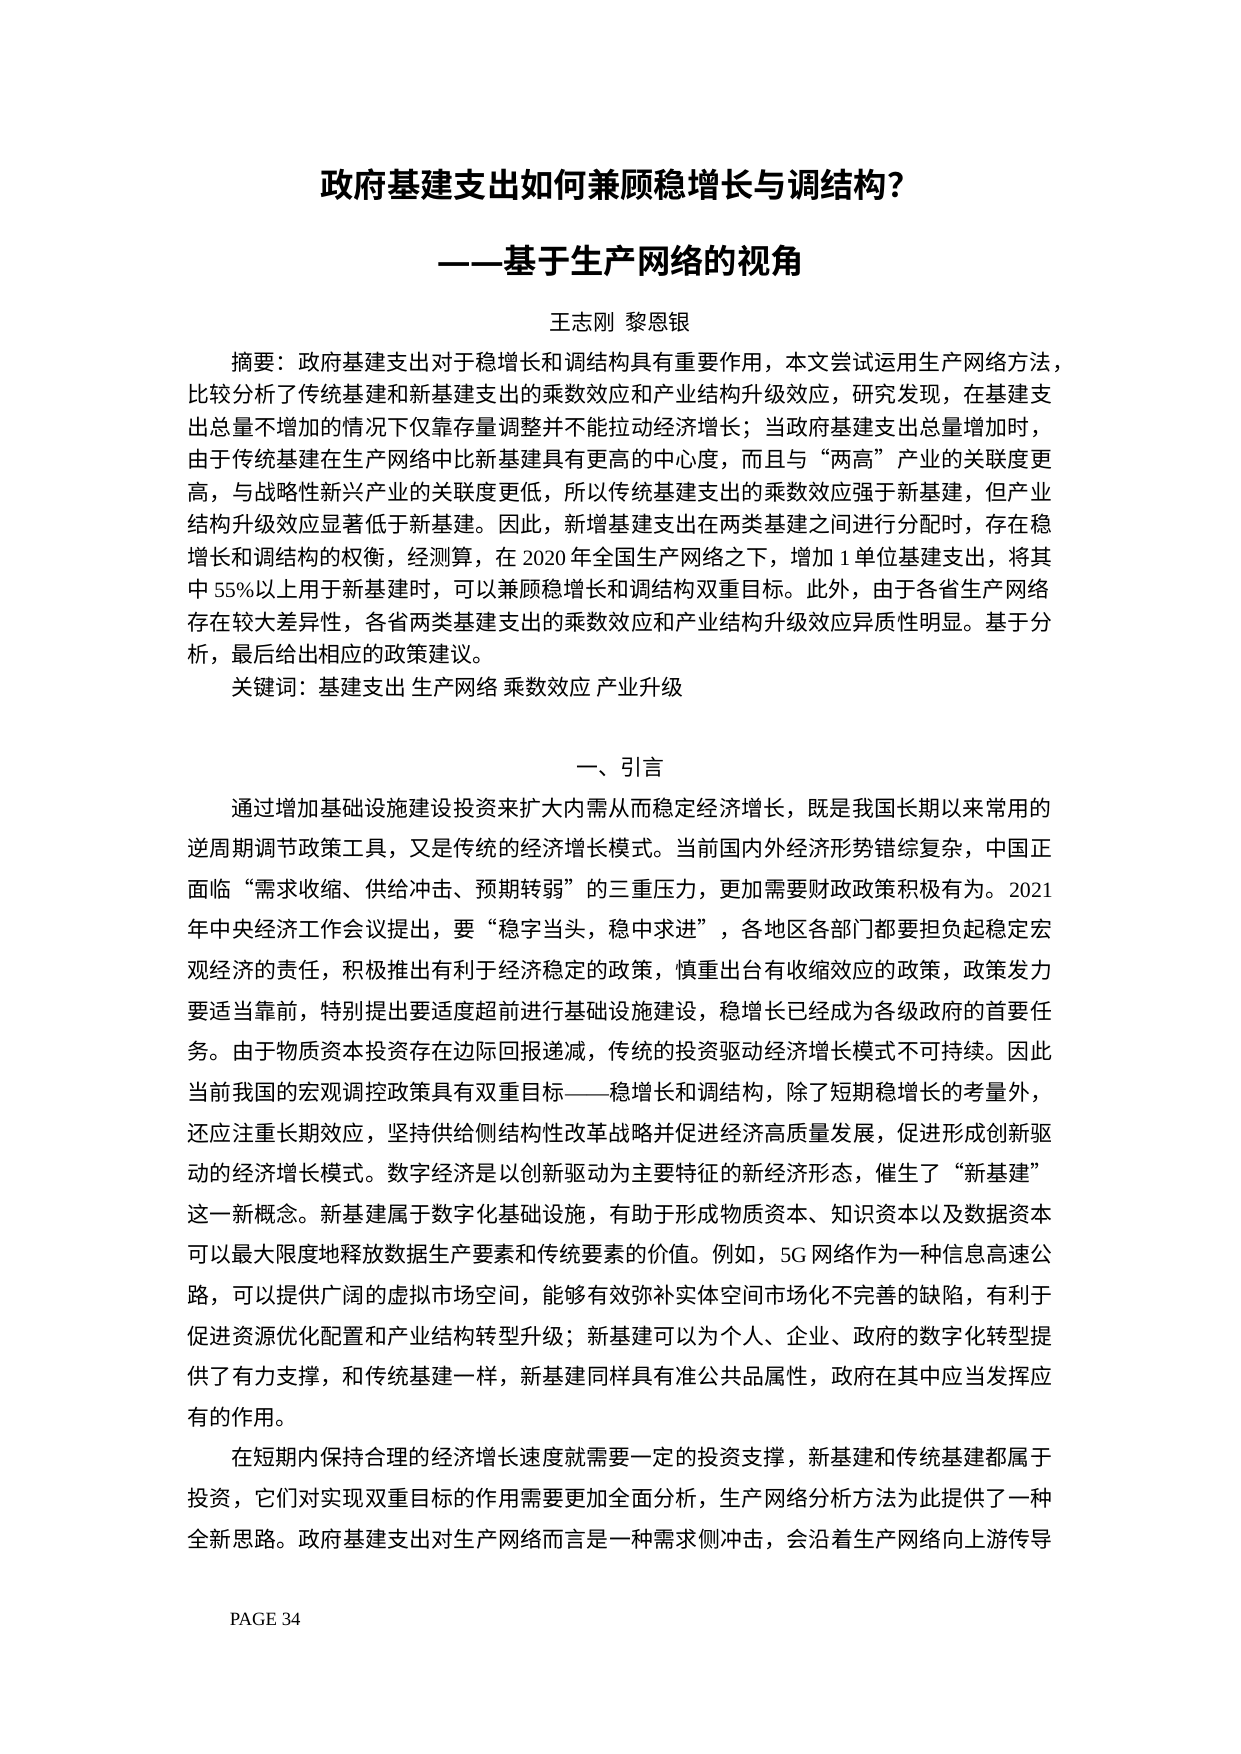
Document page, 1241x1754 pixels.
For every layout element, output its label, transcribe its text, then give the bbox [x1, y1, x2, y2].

subtitle 一、引言 [187, 750, 1053, 782]
text 摘要：政府基建支出对于稳增长和调结构具有重要作用，本文尝试运用生产网络方法，比较分析了传统基建和新基建支出的乘数效应和产业结构升级效应，研究发现，在基建支出总量不增加的情况下仅靠存量调整并不能拉动经济增长；当政府基建支出总量增加时，由于传统基建在生产网络中比新基建具有更高的中心度，而且与“两高”产业的关联度更高，与战略性新兴产业的关联度更低，所以传统基建支出的乘数效应强于新基建，但产业结构升级效应显著低于新基建。因此，新增基建支出在两类基建之间进行分配时，存在稳增长和调结构的权衡，经测算，在2020年全国生产网络之下，增加1单位基建支出，将其中55%以上用于新基建时，可以兼顾稳增长和调结构双重目标。此外，由于各省生产网络存在较大差异性，各省两类基建支出的乘数效应和产业结构升级效应异质性明显。基于分析，最后给出相应的政策建议。 [187, 344, 1053, 669]
text 通过增加基础设施建设投资来扩大内需从而稳定经济增长，既是我国长期以来常用的逆周期调节政策工具，又是传统的经济增长模式。当前国内外经济形势错综复杂，中国正面临“需求收缩、供给冲击、预期转弱”的三重压力，更加需要财政政策积极有为。2021年中央经济工作会议提出，要“稳字当头，稳中求进”，各地区各部门都要担负起稳定宏观经济的责任，积极推出有利于经济稳定的政策，慎重出台有收缩效应的政策，政策发力要适当靠前，特别提出要适度超前进行基础设施建设，稳增长已经成为各级政府的首要任务。由于物质资本投资存在边际回报递减，传统的投资驱动经济增长模式不可持续。因此，当前我国的宏观调控政策具有双重目标——稳增长和调结构，除了短期稳增长的考量外，还应注重长期效应，坚持供给侧结构性改革战略并促进经济高质量发展，促进形成创新驱动的经济增长模式。数字经济是以创新驱动为主要特征的新经济形态，催生了“新基建”这一新概念。新基建属于数字化基础设施，有助于形成物质资本、知识资本以及数据资本，可以最大限度地释放数据生产要素和传统要素的价值。例如，5G网络作为一种信息高速公路，可以提供广阔的虚拟市场空间，能够有效弥补实体空间市场化不完善的缺陷，有利于促进资源优化配置和产业结构转型升级；新基建可以为个人、企业、政府的数字化转型提供了有力支撑，和传统基建一样，新基建同样具有准公共品属性，政府在其中应当发挥应有的作用。 [187, 790, 1053, 1432]
text 关键词：基建支出 生产网络 乘数效应 产业升级 [187, 669, 1053, 702]
text ——基于生产网络的视角 [187, 227, 1053, 292]
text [187, 1440, 1053, 1554]
text 政府基建支出如何兼顾稳增长与调结构？ [187, 150, 1053, 215]
text 王志刚 黎恩银 [187, 304, 1053, 337]
